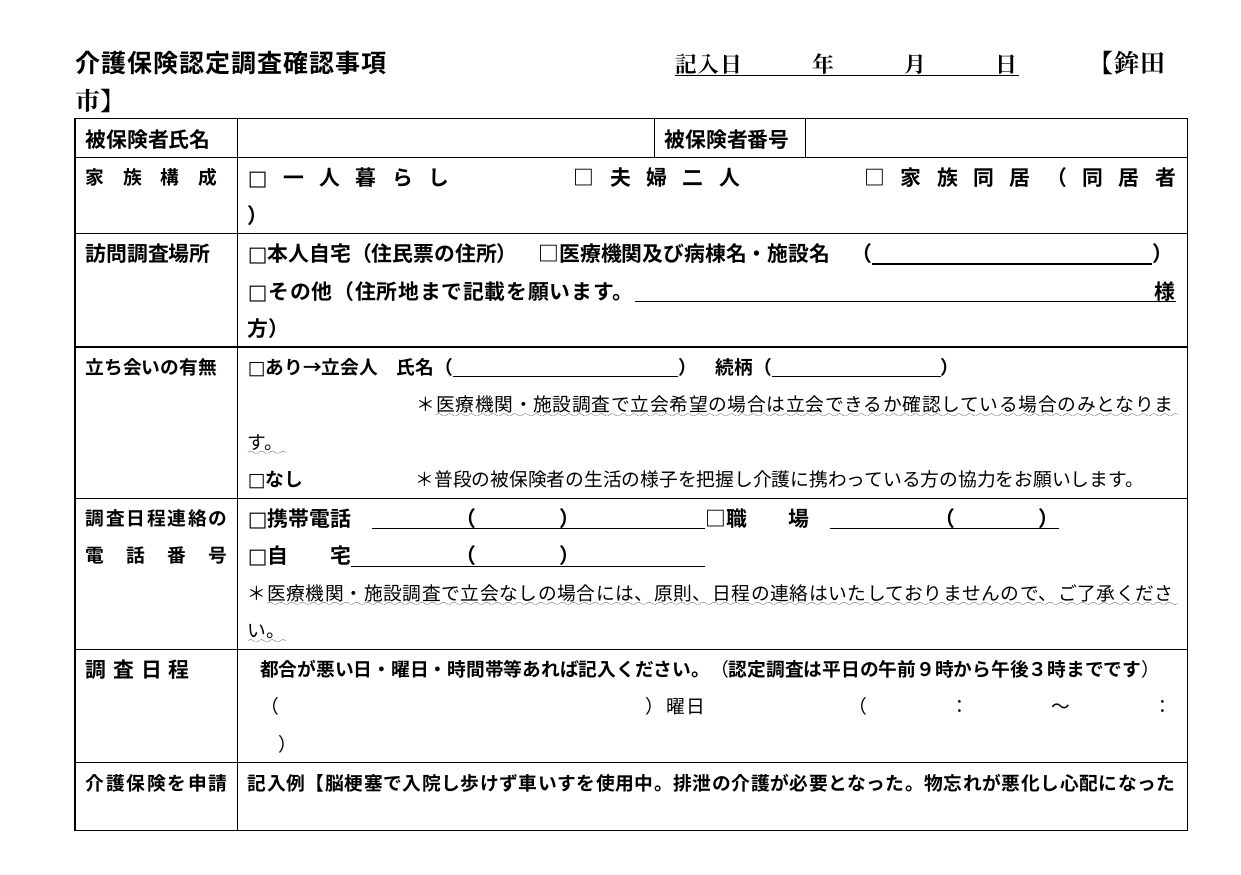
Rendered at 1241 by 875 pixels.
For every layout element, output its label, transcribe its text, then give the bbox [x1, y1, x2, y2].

table_cell 調査日程 [76, 650, 237, 762]
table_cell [238, 763, 1187, 830]
table_cell □携帯電話 （ ） □職 場 （ ） □自 宅 （ ） ＊医療機関・施設調査で立会なしの場合には、原則、日程の連絡はいたしておりませんので、ご了承ください。 [238, 499, 1187, 648]
table_header [806, 119, 1187, 157]
table_cell □一人暮らし □夫婦二人 □家族同居（同居者 ） [238, 158, 1187, 233]
table_cell 都合が悪い日・曜日・時間帯等あれば記入ください。（認定調査は平日の午前９時から午後３時までです） （ ）曜日 （ ： ～ ： ） [238, 650, 1187, 762]
table_header 被保険者番号 [655, 119, 805, 157]
table_cell 介護保険を申請する 理 由 [76, 763, 237, 830]
text 介護保険認定調査確認事項 記入日 年 月 日 【鉾田市】 [75, 43, 1165, 118]
table_cell 家 族 構 成 [76, 158, 237, 233]
table_cell □あり→立会人 氏名（ ） 続柄（ ） ＊医療機関・施設調査で立会希望の場合は立会できるか確認している場合のみとなります。 □なし ＊普段の被保険者の生活の様子を把握し介護に携わっている方の協力をお願いします。 [238, 348, 1187, 497]
table_cell 訪問調査場所 [76, 234, 237, 346]
table_header 被保険者氏名 [76, 119, 237, 157]
table_cell □本人自宅（住民票の住所） □医療機関及び病棟名・施設名 （ ） □その他（住所地まで記載を願います。 様方） [238, 234, 1187, 346]
table_cell 立ち会いの有無 [76, 348, 237, 497]
table_header [238, 119, 654, 157]
table_cell 調査日程連絡の 電話番号 [76, 499, 237, 648]
